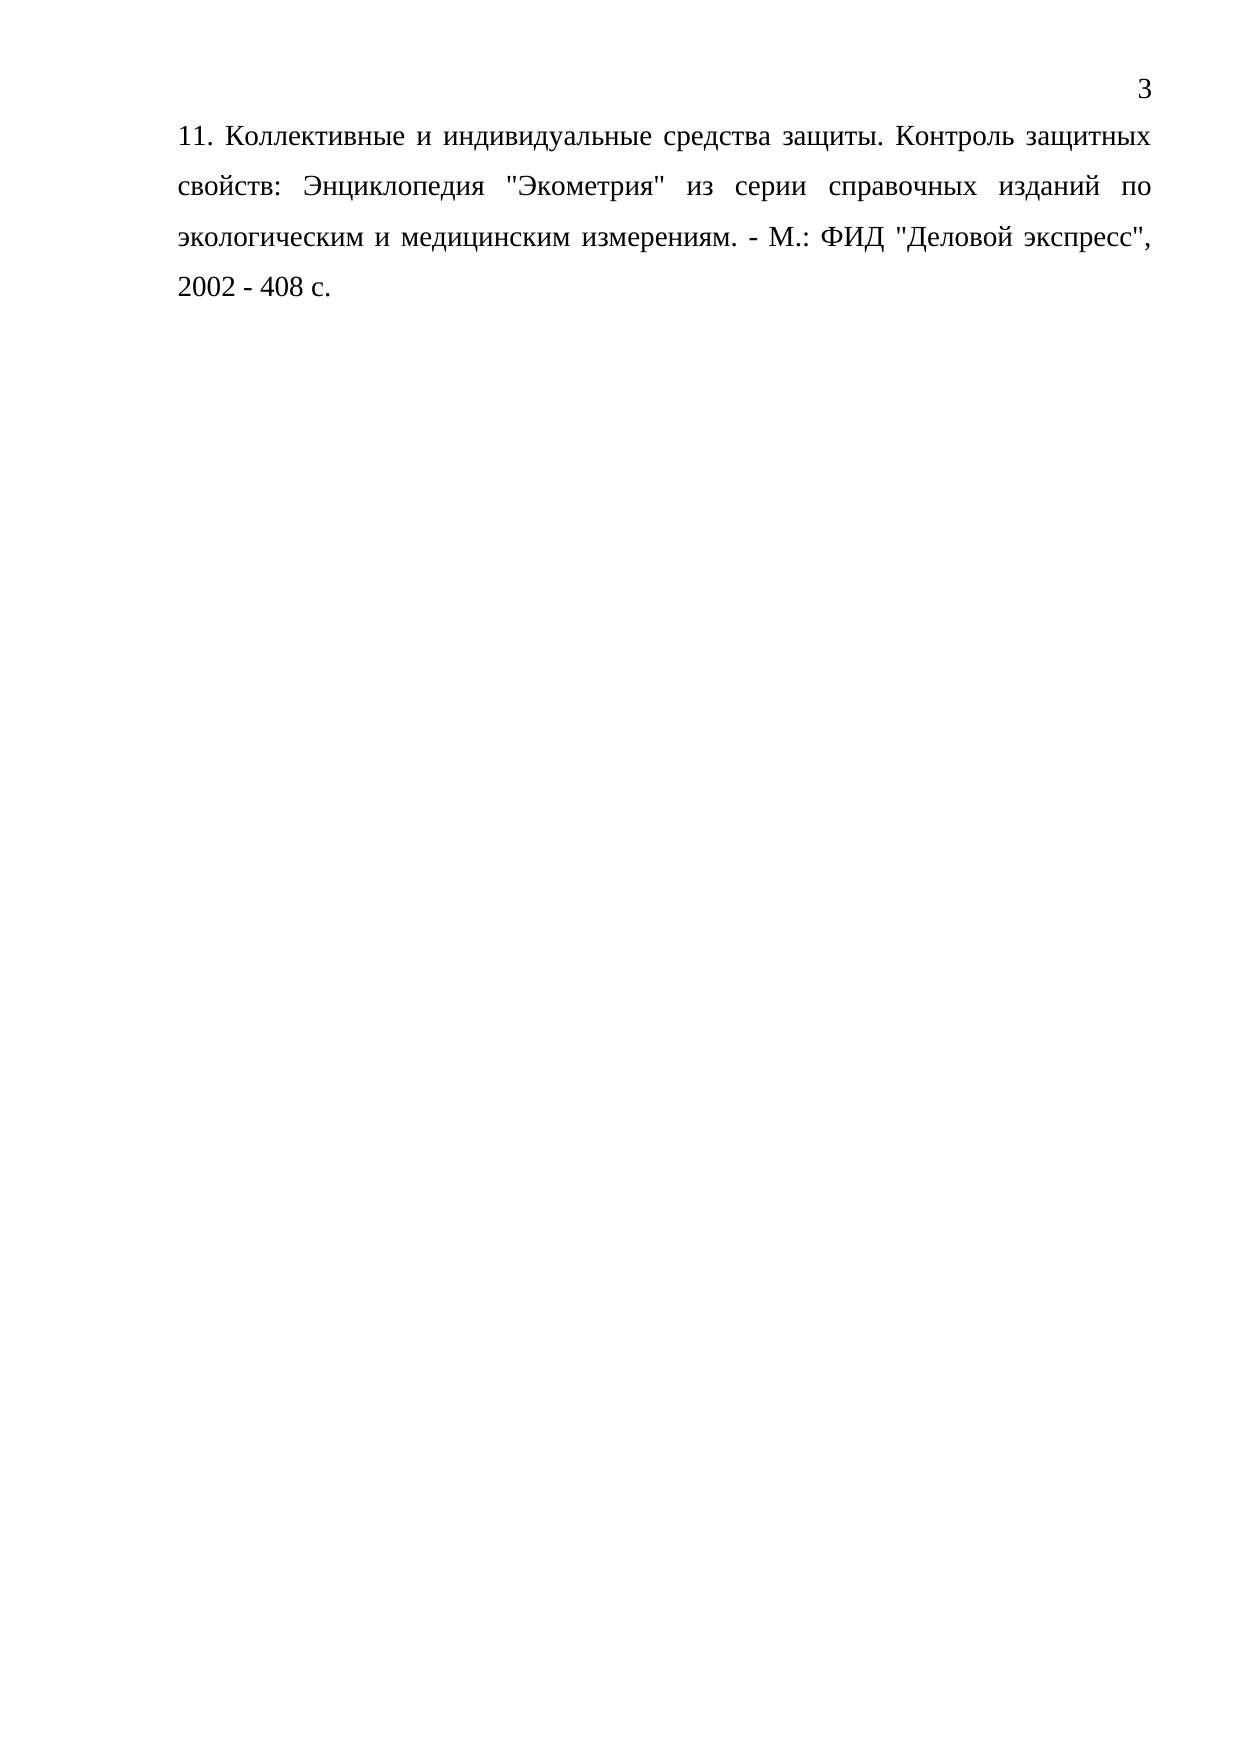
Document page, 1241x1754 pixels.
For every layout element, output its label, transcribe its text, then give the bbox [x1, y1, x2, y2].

text 11. Коллективные и индивидуальные средства защиты. Контроль защитных свойств: Энциклопедия "Экометрия" из серии справочных изданий по экологическим и медицинским измерениям. - М.: ФИД "Деловой экспресс", 2002 - 408 с. [177, 118, 1152, 303]
